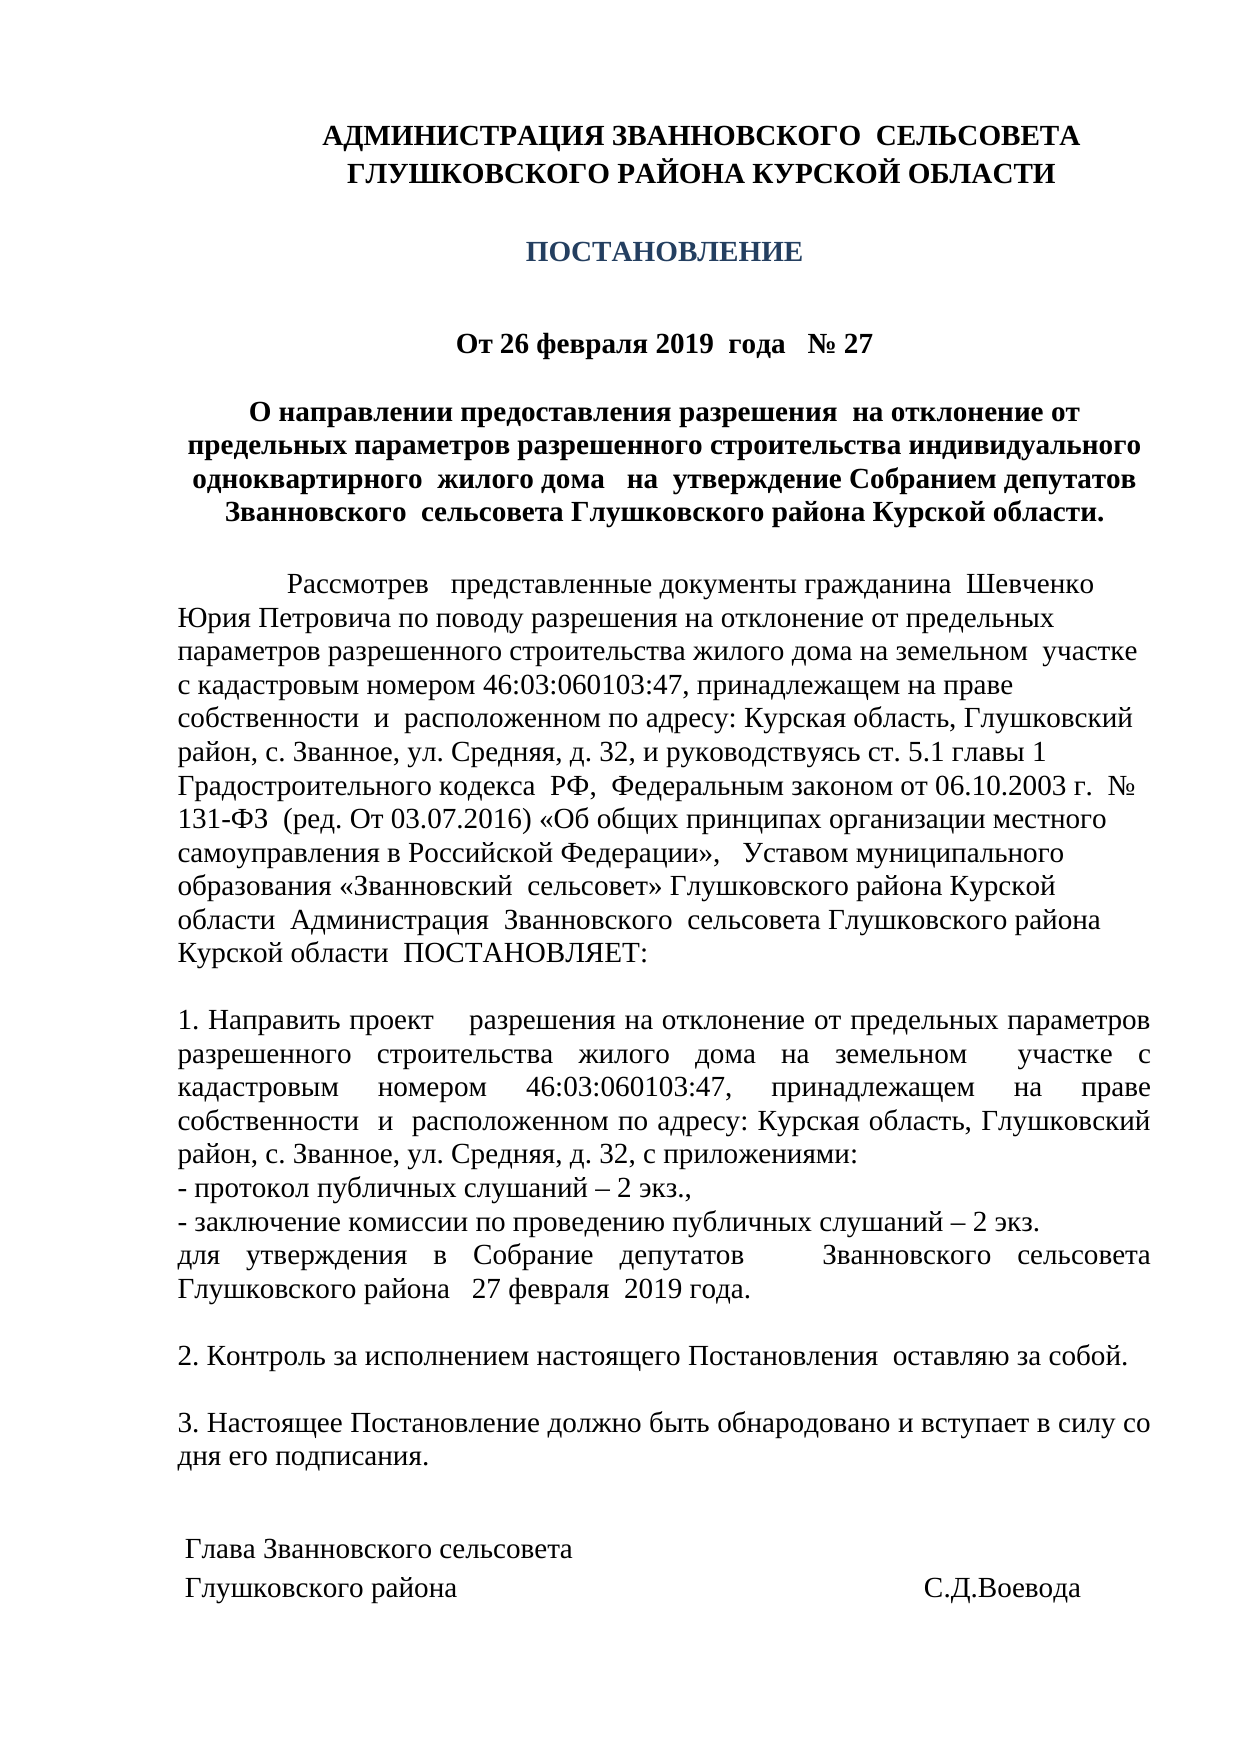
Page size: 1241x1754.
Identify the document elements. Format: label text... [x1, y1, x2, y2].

text - заключение комиссии по проведению публичных слушаний – 2 экз. [177, 1204, 1152, 1237]
text От 26 февраля 2019 года № 27 [177, 327, 1152, 360]
text Глава Званновского сельсовета [177, 1531, 1152, 1565]
text 3. Настоящее Постановление должно быть обнародовано и вступает в силу со дня его подписания. [177, 1405, 1152, 1472]
text О направлении предоставления разрешения на отклонение от предельных параметров разрешенного строительства индивидуального одноквартирного жилого дома на утверждение Собранием депутатов Званновского сельсовета Глушковского района Курской области. [177, 394, 1152, 528]
text Глушковского района С.Д.Воевода [177, 1570, 1152, 1603]
text Рассмотрев представленные документы гражданина Шевченко Юрия Петровича по поводу разрешения на отклонение от предельных параметров разрешенного строительства жилого дома на земельном участке с кадастровым номером 46:03:060103:47, принадлежащем на праве собственности и расположенном по адресу: Курская область, Глушковский район, с. Званное, ул. Средняя, д. 32, и руководствуясь ст. 5.1 главы 1 Градостроительного кодекса РФ, Федеральным законом от 06.10.2003 г. № 131-ФЗ (ред. От 03.07.2016) «Об общих принципах организации местного самоуправления в Российской Федерации», Уставом муниципального образования «Званновский сельсовет» Глушковского района Курской области Администрация Званновского сельсовета Глушковского района Курской области ПОСТАНОВЛЯЕТ: [177, 566, 1152, 969]
text 1. Направить проект разрешения на отклонение от предельных параметров разрешенного строительства жилого дома на земельном участке с кадастровым номером 46:03:060103:47, принадлежащем на праве собственности и расположенном по адресу: Курская область, Глушковский район, с. Званное, ул. Средняя, д. 32, с приложениями: [177, 1002, 1152, 1170]
text ГЛУШКОВСКОГО РАЙОНА КУРСКОЙ ОБЛАСТИ [177, 157, 1152, 190]
text АДМИНИСТРАЦИЯ ЗВАННОВСКОГО СЕЛЬСОВЕТА [177, 118, 1152, 152]
subtitle ПОСТАНОВЛЕНИЕ [177, 234, 1152, 267]
text - протокол публичных слушаний – 2 экз., [177, 1170, 1152, 1204]
text 2. Контроль за исполнением настоящего Постановления оставляю за собой. [177, 1338, 1152, 1371]
text для утверждения в Собрание депутатов Званновского сельсовета Глушковского района 27 февраля 2019 года. [177, 1237, 1152, 1304]
